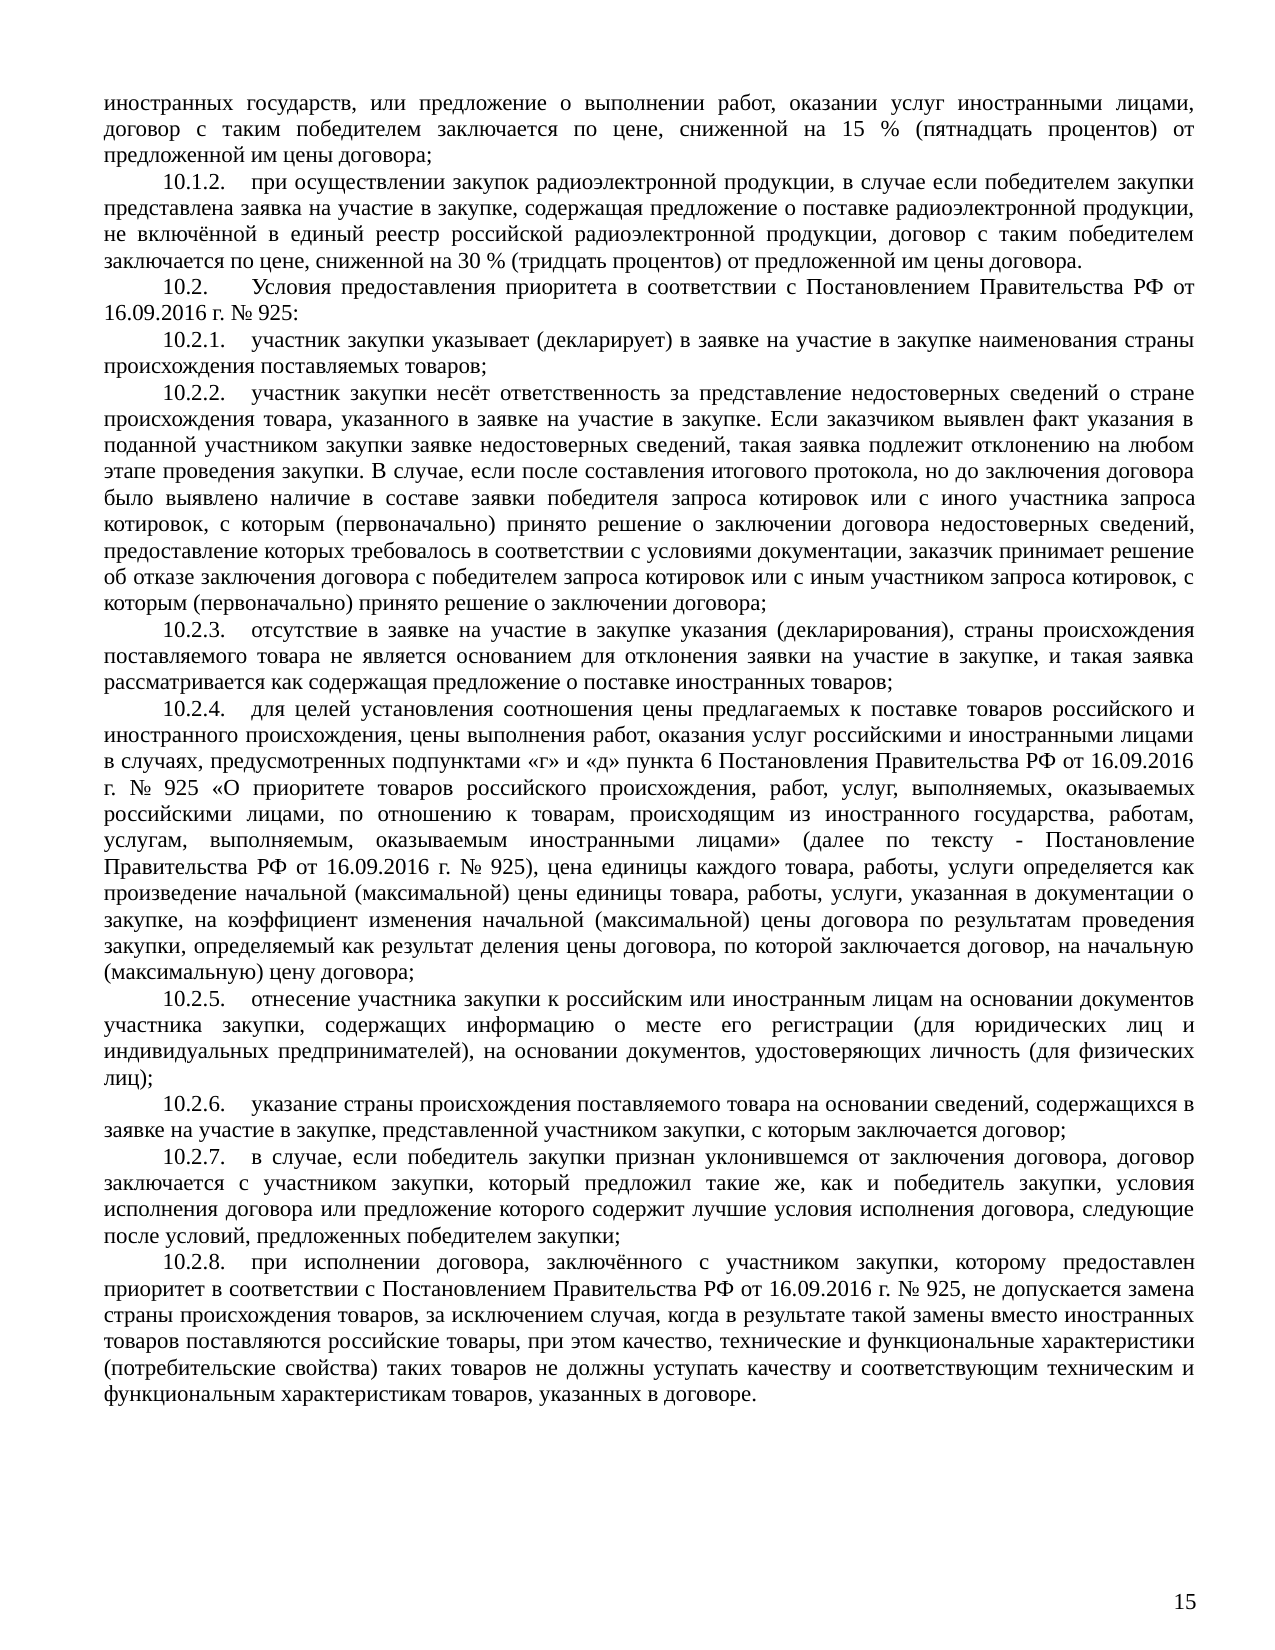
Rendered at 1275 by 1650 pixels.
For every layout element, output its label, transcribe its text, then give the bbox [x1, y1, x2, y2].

list указание страны происхождения поставляемого товара на основании сведений, содержащихся в заявке на участие в закупке, представленной участником закупки, с которым заключается договор; [103, 1090, 1196, 1143]
list отнесение участника закупки к российским или иностранным лицам на основании документов участника закупки, содержащих информацию о месте его регистрации (для юридических лиц и индивидуальных предпринимателей), на основании документов, удостоверяющих личность (для физических лиц); [103, 985, 1196, 1090]
list при осуществлении закупок радиоэлектронной продукции, в случае если победителем закупки представлена заявка на участие в закупке, содержащая предложение о поставке радиоэлектронной продукции, не включённой в единый реестр российской радиоэлектронной продукции, договор с таким победителем заключается по цене, сниженной на 30 % (тридцать процентов) от предложенной им цены договора. [103, 168, 1196, 273]
list Условия предоставления приоритета в соответствии с Постановлением Правительства РФ от 16.09.2016 г. № 925: [103, 273, 1196, 326]
list участник закупки несёт ответственность за представление недостоверных сведений о стране происхождения товара, указанного в заявке на участие в закупке. Если заказчиком выявлен факт указания в поданной участником закупки заявке недостоверных сведений, такая заявка подлежит отклонению на любом этапе проведения закупки. В случае, если после составления итогового протокола, но до заключения договора было выявлено наличие в составе заявки победителя запроса котировок или с иного участника запроса котировок, с которым (первоначально) принято решение о заключении договора недостоверных сведений, предоставление которых требовалось в соответствии с условиями документации, заказчик принимает решение об отказе заключения договора с победителем запроса котировок или с иным участником запроса котировок, с которым (первоначально) принято решение о заключении договора; [103, 378, 1196, 616]
list участник закупки указывает (декларирует) в заявке на участие в закупке наименования страны происхождения поставляемых товаров; [103, 326, 1196, 378]
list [103, 89, 1196, 168]
list отсутствие в заявке на участие в закупке указания (декларирования), страны происхождения поставляемого товара не является основанием для отклонения заявки на участие в закупке, и такая заявка рассматривается как содержащая предложение о поставке иностранных товаров; [103, 616, 1196, 695]
list в случае, если победитель закупки признан уклонившемся от заключения договора, договор заключается с участником закупки, который предложил такие же, как и победитель закупки, условия исполнения договора или предложение которого содержит лучшие условия исполнения договора, следующие после условий, предложенных победителем закупки; [103, 1143, 1196, 1248]
list при исполнении договора, заключённого с участником закупки, которому предоставлен приоритет в соответствии с Постановлением Правительства РФ от 16.09.2016 г. № 925, не допускается замена страны происхождения товаров, за исключением случая, когда в результате такой замены вместо иностранных товаров поставляются российские товары, при этом качество, технические и функциональные характеристики (потребительские свойства) таких товаров не должны уступать качеству и соответствующим техническим и функциональным характеристикам товаров, указанных в договоре. [103, 1248, 1196, 1406]
list для целей установления соотношения цены предлагаемых к поставке товаров российского и иностранного происхождения, цены выполнения работ, оказания услуг российскими и иностранными лицами в случаях, предусмотренных подпунктами «г» и «д» пункта 6 Постановления Правительства РФ от 16.09.2016 г. № 925 «О приоритете товаров российского происхождения, работ, услуг, выполняемых, оказываемых российскими лицами, по отношению к товарам, происходящим из иностранного государства, работам, услугам, выполняемым, оказываемым иностранными лицами» (далее по тексту - Постановление Правительства РФ от 16.09.2016 г. № 925), цена единицы каждого товара, работы, услуги определяется как произведение начальной (максимальной) цены единицы товара, работы, услуги, указанная в документации о закупке, на коэффициент изменения начальной (максимальной) цены договора по результатам проведения закупки, определяемый как результат деления цены договора, по которой заключается договор, на начальную (максимальную) цену договора; [103, 695, 1196, 985]
